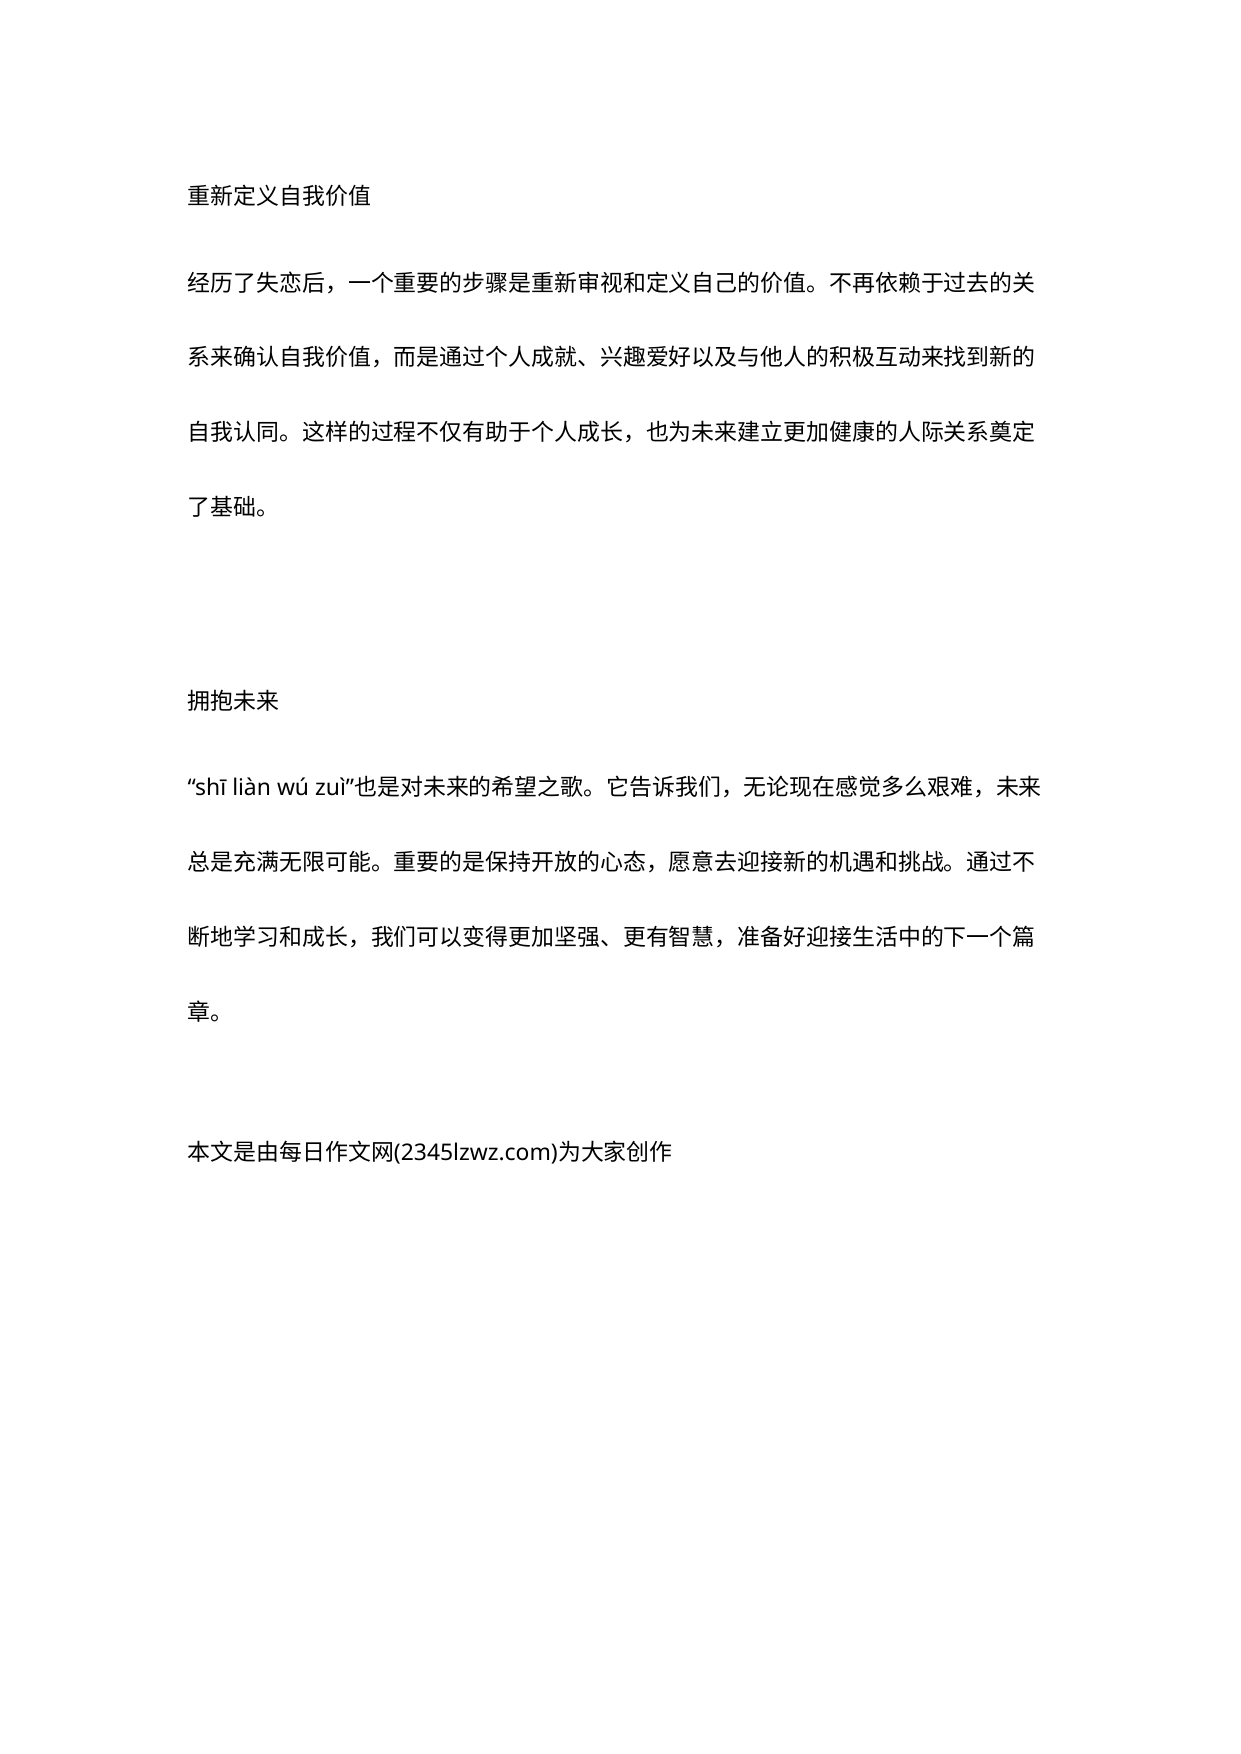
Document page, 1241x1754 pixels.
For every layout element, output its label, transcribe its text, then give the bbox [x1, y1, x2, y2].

text 重新定义自我价值 [187, 162, 1053, 227]
text 经历了失恋后，一个重要的步骤是重新审视和定义自己的价值。不再依赖于过去的关系来确认自我价值，而是通过个人成就、兴趣爱好以及与他人的积极互动来找到新的自我认同。这样的过程不仅有助于个人成长，也为未来建立更加健康的人际关系奠定了基础。 [187, 248, 1053, 538]
text 本文是由每日作文网(2345lzwz.com)为大家创作 [187, 1118, 1053, 1183]
text 拥抱未来 [187, 667, 1053, 732]
text “shī liàn wú zuì”也是对未来的希望之歌。它告诉我们，无论现在感觉多么艰难，未来总是充满无限可能。重要的是保持开放的心态，愿意去迎接新的机遇和挑战。通过不断地学习和成长，我们可以变得更加坚强、更有智慧，准备好迎接生活中的下一个篇章。 [187, 753, 1053, 1042]
